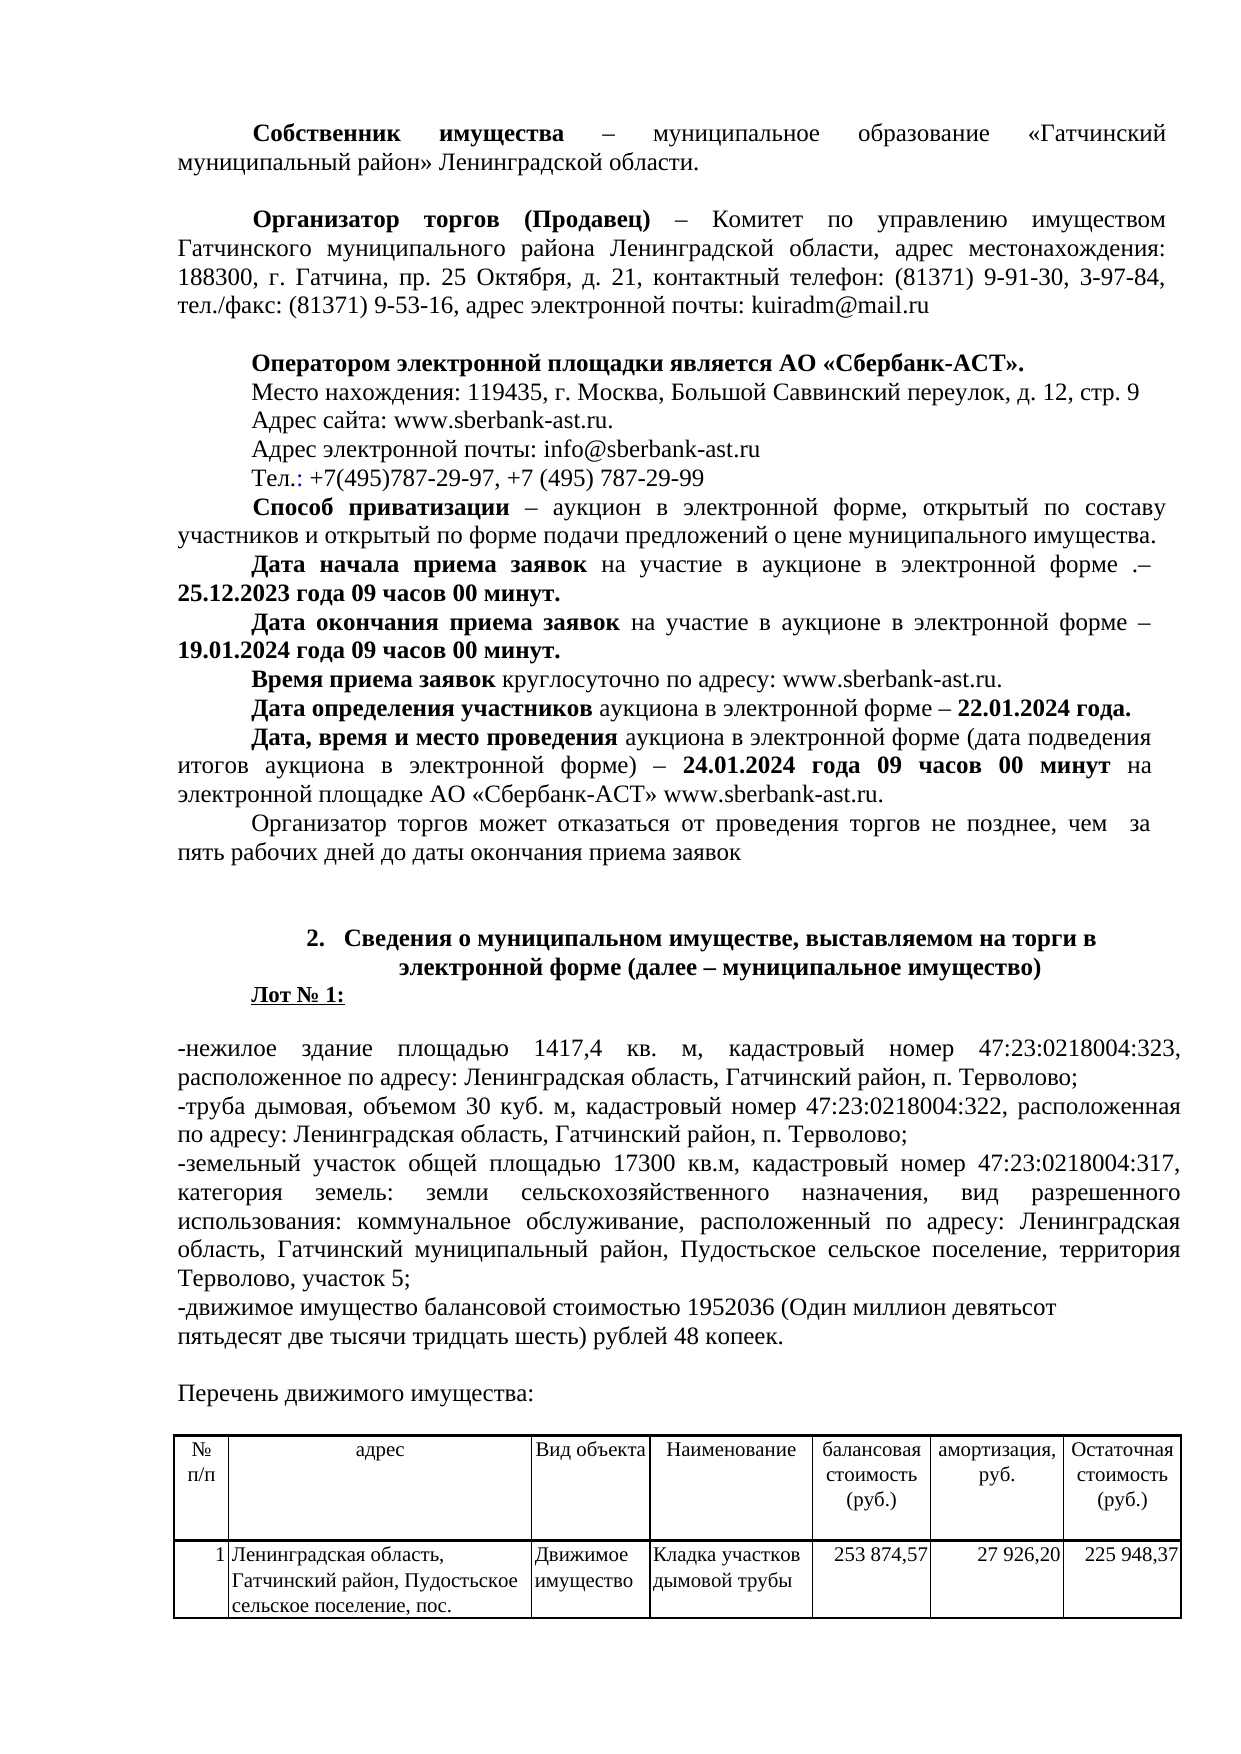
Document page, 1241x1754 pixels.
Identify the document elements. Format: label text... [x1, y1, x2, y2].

list Сведения о муниципальном имуществе, выставляемом на торги в электронной форме (далее – муниципальное имущество) [251, 923, 1152, 981]
text Тел.: +7(495)787-29-97, +7 (495) 787-29-99 [177, 463, 1152, 492]
text -нежилое здание площадью 1417,4 кв. м, кадастровый номер 47:23:0218004:323, расположенное по адресу: Ленинградская область, Гатчинский район, п. Терволово; [177, 1033, 1181, 1091]
table_header № п/п [175, 1437, 228, 1539]
text Организатор торгов (Продавец) – Комитет по управлению имуществом Гатчинского муниципального района Ленинградской области, адрес местонахождения: 188300, г. Гатчина, пр. 25 Октября, д. 21, контактный телефон: (81371) 9-91-30, 3-97-84, тел./факс: (81371) 9-53-16, адрес электронной почты: kuiradm@mail.ru [177, 204, 1166, 319]
table_cell 27 926,20 [931, 1542, 1063, 1617]
table_cell 253 874,57 [813, 1542, 930, 1617]
table_header Остаточная стоимость (руб.) [1064, 1437, 1180, 1539]
list Лот № 1: [177, 981, 1152, 1007]
text Адрес электронной почты: info@sberbank-ast.ru [177, 434, 1152, 463]
list Перечень движимого имущества: [177, 1378, 1152, 1407]
text Адрес сайта: www.sberbank-ast.ru. [177, 406, 1152, 434]
table_cell 1 [175, 1542, 228, 1617]
text Дата, время и место проведения аукциона в электронной форме (дата подведения итогов аукциона в электронной форме) – 24.01.2024 года 09 часов 00 минут на электронной площадке АО «Сбербанк-АСТ» www.sberbank-ast.ru. [177, 722, 1152, 808]
text Способ приватизации – аукцион в электронной форме, открытый по составу участников и открытый по форме подачи предложений о цене муниципального имущества. [177, 492, 1166, 549]
text -труба дымовая, объемом 30 куб. м, кадастровый номер 47:23:0218004:322, расположенная по адресу: Ленинградская область, Гатчинский район, п. Терволово; [177, 1091, 1181, 1148]
table_cell 225 948,37 [1064, 1542, 1180, 1617]
table_header балансовая стоимость (руб.) [813, 1437, 930, 1539]
text Место нахождения: 119435, г. Москва, Большой Саввинский переулок, д. 12, стр. 9 [177, 377, 1152, 406]
table_header Вид объекта [532, 1437, 649, 1539]
text Оператором электронной площадки является АО «Сбербанк-АСТ». [177, 348, 1152, 377]
text -земельный участок общей площадью 17300 кв.м, кадастровый номер 47:23:0218004:317, категория земель: земли сельскохозяйственного назначения, вид разрешенного использования: коммунальное обслуживание, расположенный по адресу: Ленинградская область, Гатчинский муниципальный район, Пудостьское сельское поселение, территория Терволово, участок 5; [177, 1148, 1181, 1292]
text Организатор торгов может отказаться от проведения торгов не позднее, чем за пять рабочих дней до даты окончания приема заявок [177, 808, 1152, 866]
text Собственник имущества – муниципальное образование «Гатчинский муниципальный район» Ленинградской области. [177, 118, 1166, 176]
text Дата начала приема заявок на участие в аукционе в электронной форме .– 25.12.2023 года 09 часов 00 минут. [177, 549, 1152, 607]
text Время приема заявок круглосуточно по адресу: www.sberbank-ast.ru. [177, 664, 1152, 693]
table_header адрес [229, 1437, 531, 1539]
text Дата окончания приема заявок на участие в аукционе в электронной форме – 19.01.2024 года 09 часов 00 минут. [177, 607, 1152, 664]
text Дата определения участников аукциона в электронной форме – 22.01.2024 года. [177, 693, 1152, 722]
table_cell Движимое имущество [532, 1542, 649, 1617]
table_header амортизация, руб. [931, 1437, 1063, 1539]
table_header Наименование [651, 1437, 812, 1539]
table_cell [229, 1542, 531, 1617]
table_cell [651, 1542, 812, 1617]
list -движимое имущество балансовой стоимостью 1952036 (Один миллион девятьсот пятьдесят две тысячи тридцать шесть) рублей 48 копеек. [177, 1292, 1152, 1349]
